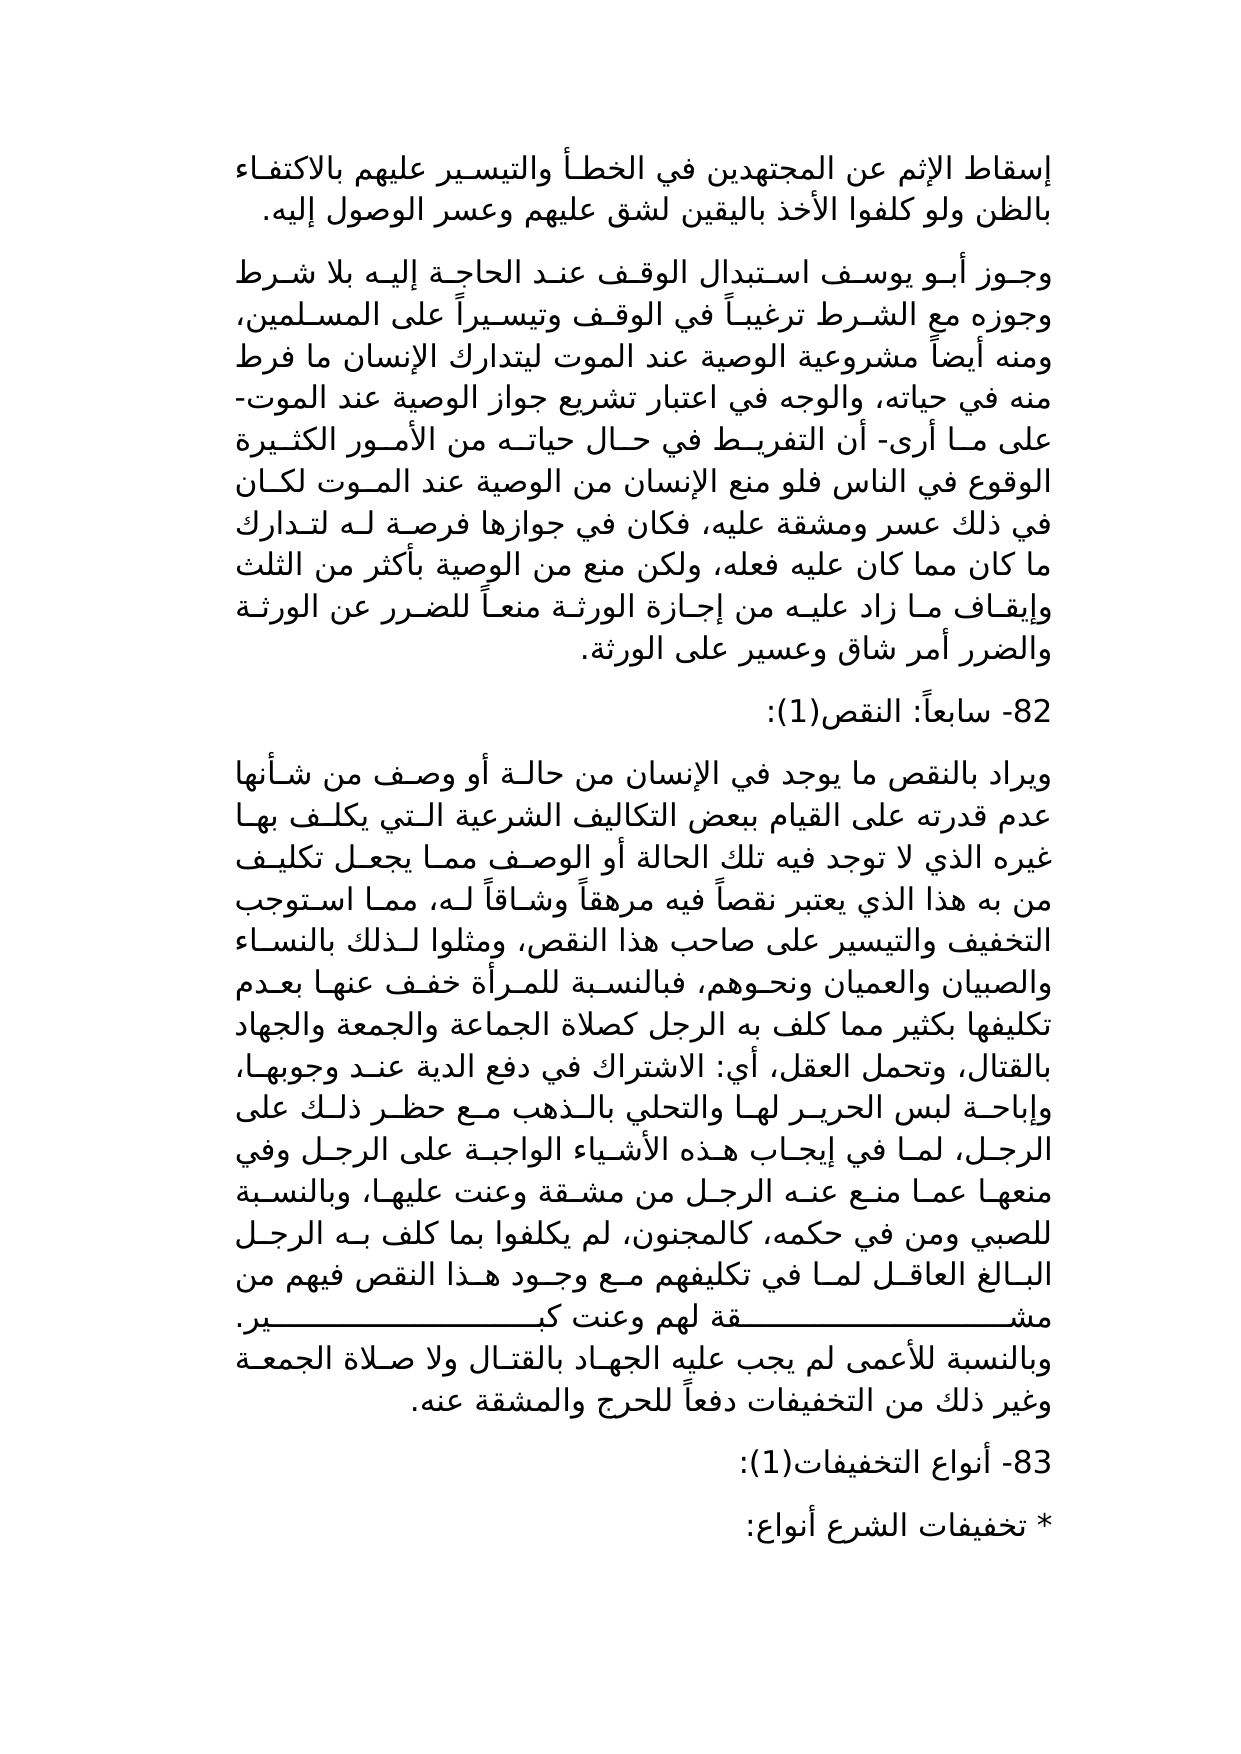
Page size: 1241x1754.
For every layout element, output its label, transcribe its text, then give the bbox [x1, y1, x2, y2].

text إسقاط الإثم عن المجتهدين في الخطأ والتيسير عليهم بالاكتفاء بالظن ولو كلفوا الأخذ باليقين لشق عليهم وعسر الوصول إليه. [234, 150, 1053, 228]
text * تخفيفات الشرع أنواع: [234, 1507, 1053, 1544]
text 82- سابعاً: النقص(1): [234, 693, 1053, 729]
text ويراد بالنقص ما يوجد في الإنسان من حالة أو وصف من شأنها عدم قدرته على القيام ببعض التكاليف الشرعية التي يكلف بها غيره الذي لا توجد فيه تلك الحالة أو الوصف مما يجعل تكليف من به هذا الذي يعتبر نقصاً فيه مرهقاً وشاقاً له، مما استوجب التخفيف والتيسير على صاحب هذا النقص، ومثلوا لذلك بالنساء والصبيان والعميان ونحوهم، فبالنسبة للمرأة خفف عنها بعدم تكليفها بكثير مما كلف به الرجل كصلاة الجماعة والجمعة والجهاد بالقتال، وتحمل العقل، أي: الاشتراك في دفع الدية عند وجوبها، وإباحة لبس الحرير لها والتحلي بالذهب مع حظر ذلك على الرجل، لما في إيجاب هذه الأشياء الواجبة على الرجل وفي منعها عما منع عنه الرجل من مشقة وعنت عليها، وبالنسبة للصبي ومن في حكمه، كالمجنون، لم يكلفوا بما كلف به الرجل البالغ العاقل لما في تكليفهم مع وجود هذا النقص فيهم من مشقة لهم وعنت كبير. وبالنسبة للأعمى لم يجب عليه الجهاد بالقتال ولا صلاة الجمعة وغير ذلك من التخفيفات دفعاً للحرج والمشقة عنه. [234, 756, 1053, 1418]
text وجوز أبو يوسف استبدال الوقف عند الحاجة إليه بلا شرط وجوزه مع الشرط ترغيباً في الوقف وتيسيراً على المسلمين، ومنه أيضاً مشروعية الوصية عند الموت ليتدارك الإنسان ما فرط منه في حياته، والوجه في اعتبار تشريع جواز الوصية عند الموت- على ما أرى- أن التفريط في حال حياته من الأمور الكثيرة الوقوع في الناس فلو منع الإنسان من الوصية عند الموت لكان في ذلك عسر ومشقة عليه، فكان في جوازها فرصة له لتدارك ما كان مما كان عليه فعله، ولكن منع من الوصية بأكثر من الثلث وإيقاف ما زاد عليه من إجازة الورثة منعاً للضرر عن الورثة والضرر أمر شاق وعسير على الورثة. [234, 254, 1053, 667]
text 83- أنواع التخفيفات(1): [234, 1445, 1053, 1481]
